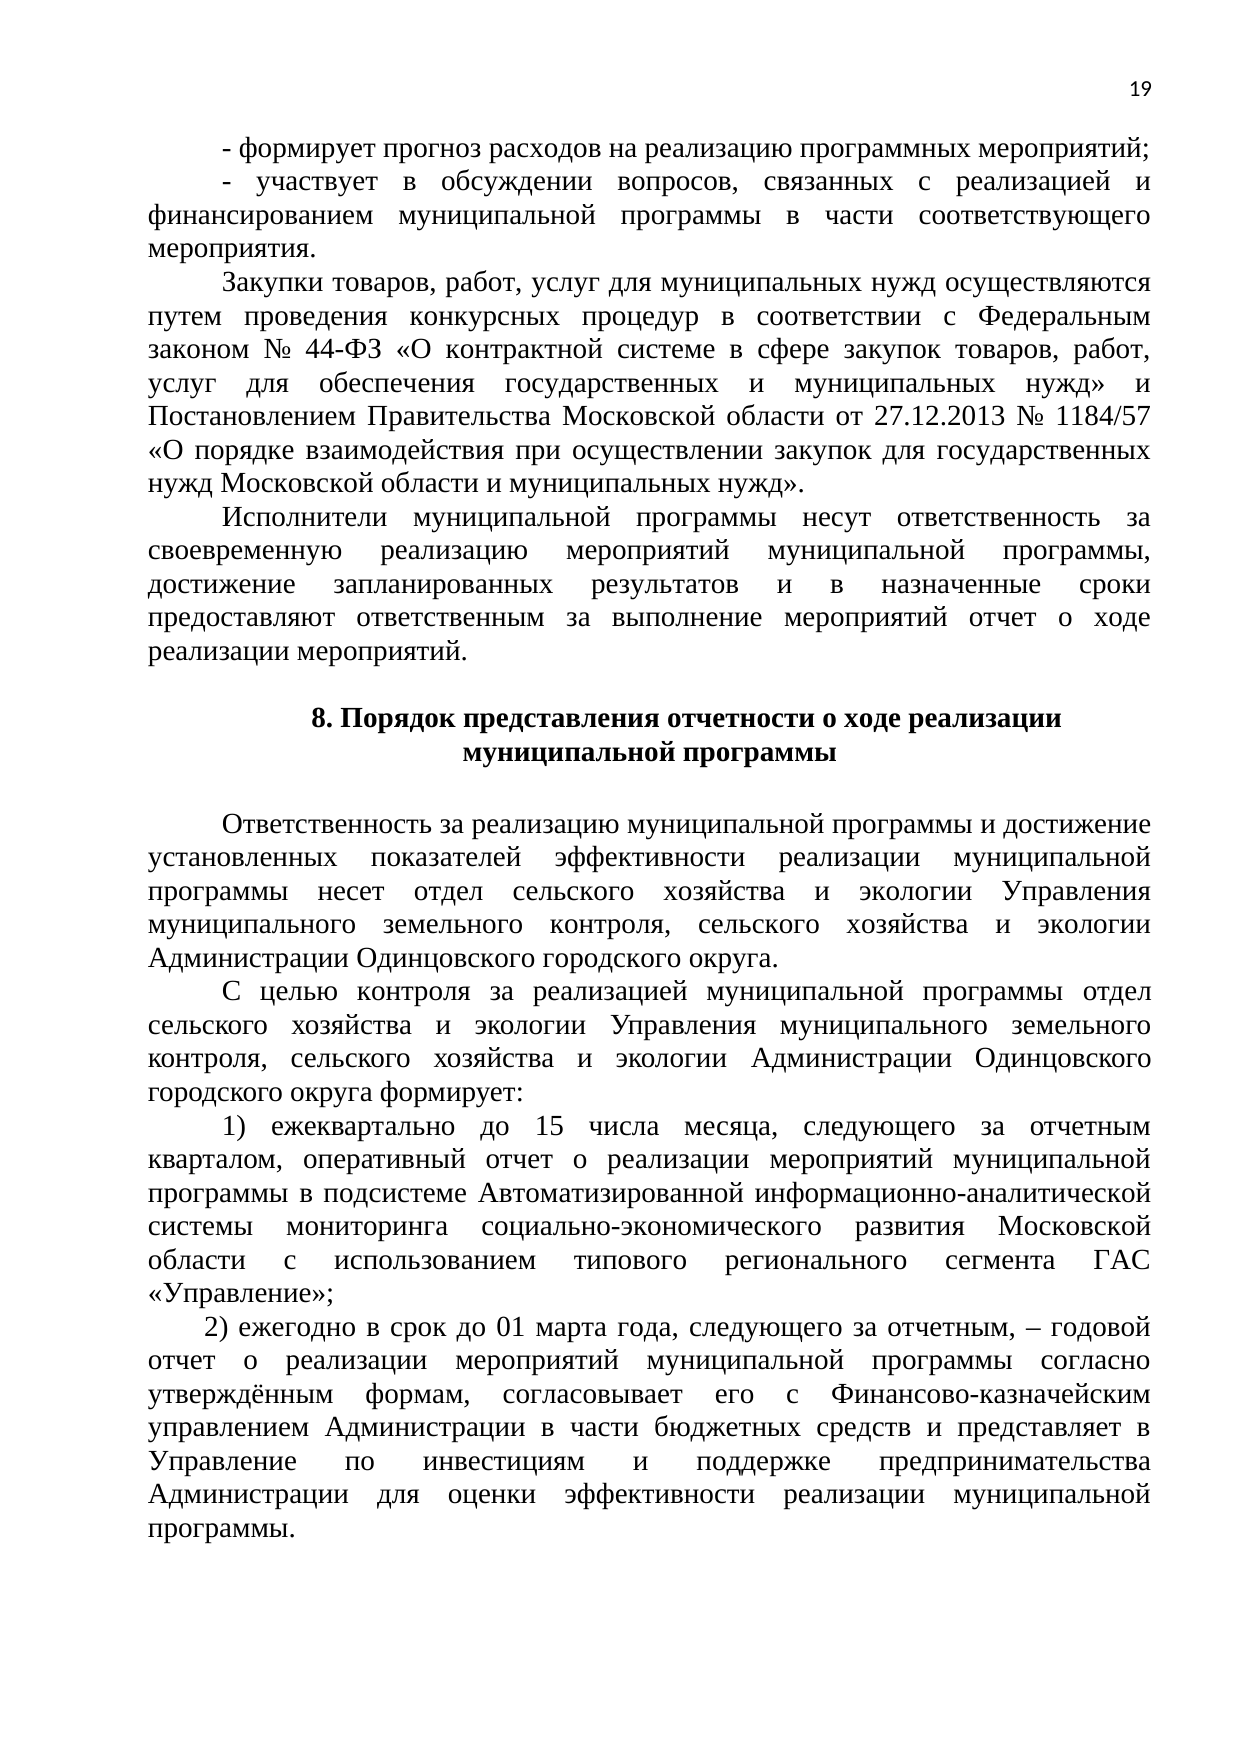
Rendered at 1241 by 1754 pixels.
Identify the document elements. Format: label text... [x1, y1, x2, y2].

text 2) ежегодно в срок до 01 марта года, следующего за отчетным, – годовой отчет о реализации мероприятий муниципальной программы согласно утверждённым формам, согласовывает его с Финансово-казначейским управлением Администрации в части бюджетных средств и представляет в Управление по инвестициям и поддержке предпринимательства Администрации для оценки эффективности реализации муниципальной программы. [148, 1309, 1152, 1544]
text Закупки товаров, работ, услуг для муниципальных нужд осуществляются путем проведения конкурсных процедур в соответствии с Федеральным законом № 44-ФЗ «О контрактной системе в сфере закупок товаров, работ, услуг для обеспечения государственных и муниципальных нужд» и Постановлением Правительства Московской области от 27.12.2013 № 1184/57 «О порядке взаимодействия при осуществлении закупок для государственных нужд Московской области и муниципальных нужд». [148, 264, 1152, 499]
subtitle С целью контроля за реализацией муниципальной программы отдел сельского хозяйства и экологии Управления муниципального земельного контроля, сельского хозяйства и экологии Администрации Одинцовского городского округа формирует: [148, 973, 1152, 1108]
text 8. Порядок представления отчетности о ходе реализации муниципальной программы [148, 700, 1152, 767]
text - участвует в обсуждении вопросов, связанных с реализацией и финансированием муниципальной программы в части соответствующего мероприятия. [148, 163, 1152, 264]
text Исполнители муниципальной программы несут ответственность за своевременную реализацию мероприятий муниципальной программы, достижение запланированных результатов и в назначенные сроки предоставляют ответственным за выполнение мероприятий отчет о ходе реализации мероприятий. [148, 499, 1152, 667]
text Ответственность за реализацию муниципальной программы и достижение установленных показателей эффективности реализации муниципальной программы несет отдел сельского хозяйства и экологии Управления муниципального земельного контроля, сельского хозяйства и экологии Администрации Одинцовского городского округа. [148, 806, 1152, 973]
subtitle 1) ежеквартально до 15 числа месяца, следующего за отчетным кварталом, оперативный отчет о реализации мероприятий муниципальной программы в подсистеме Автоматизированной информационно-аналитической системы мониторинга социально-экономического развития Московской области с использованием типового регионального сегмента ГАС «Управление»; [148, 1108, 1152, 1309]
text - формирует прогноз расходов на реализацию программных мероприятий; [148, 130, 1152, 163]
